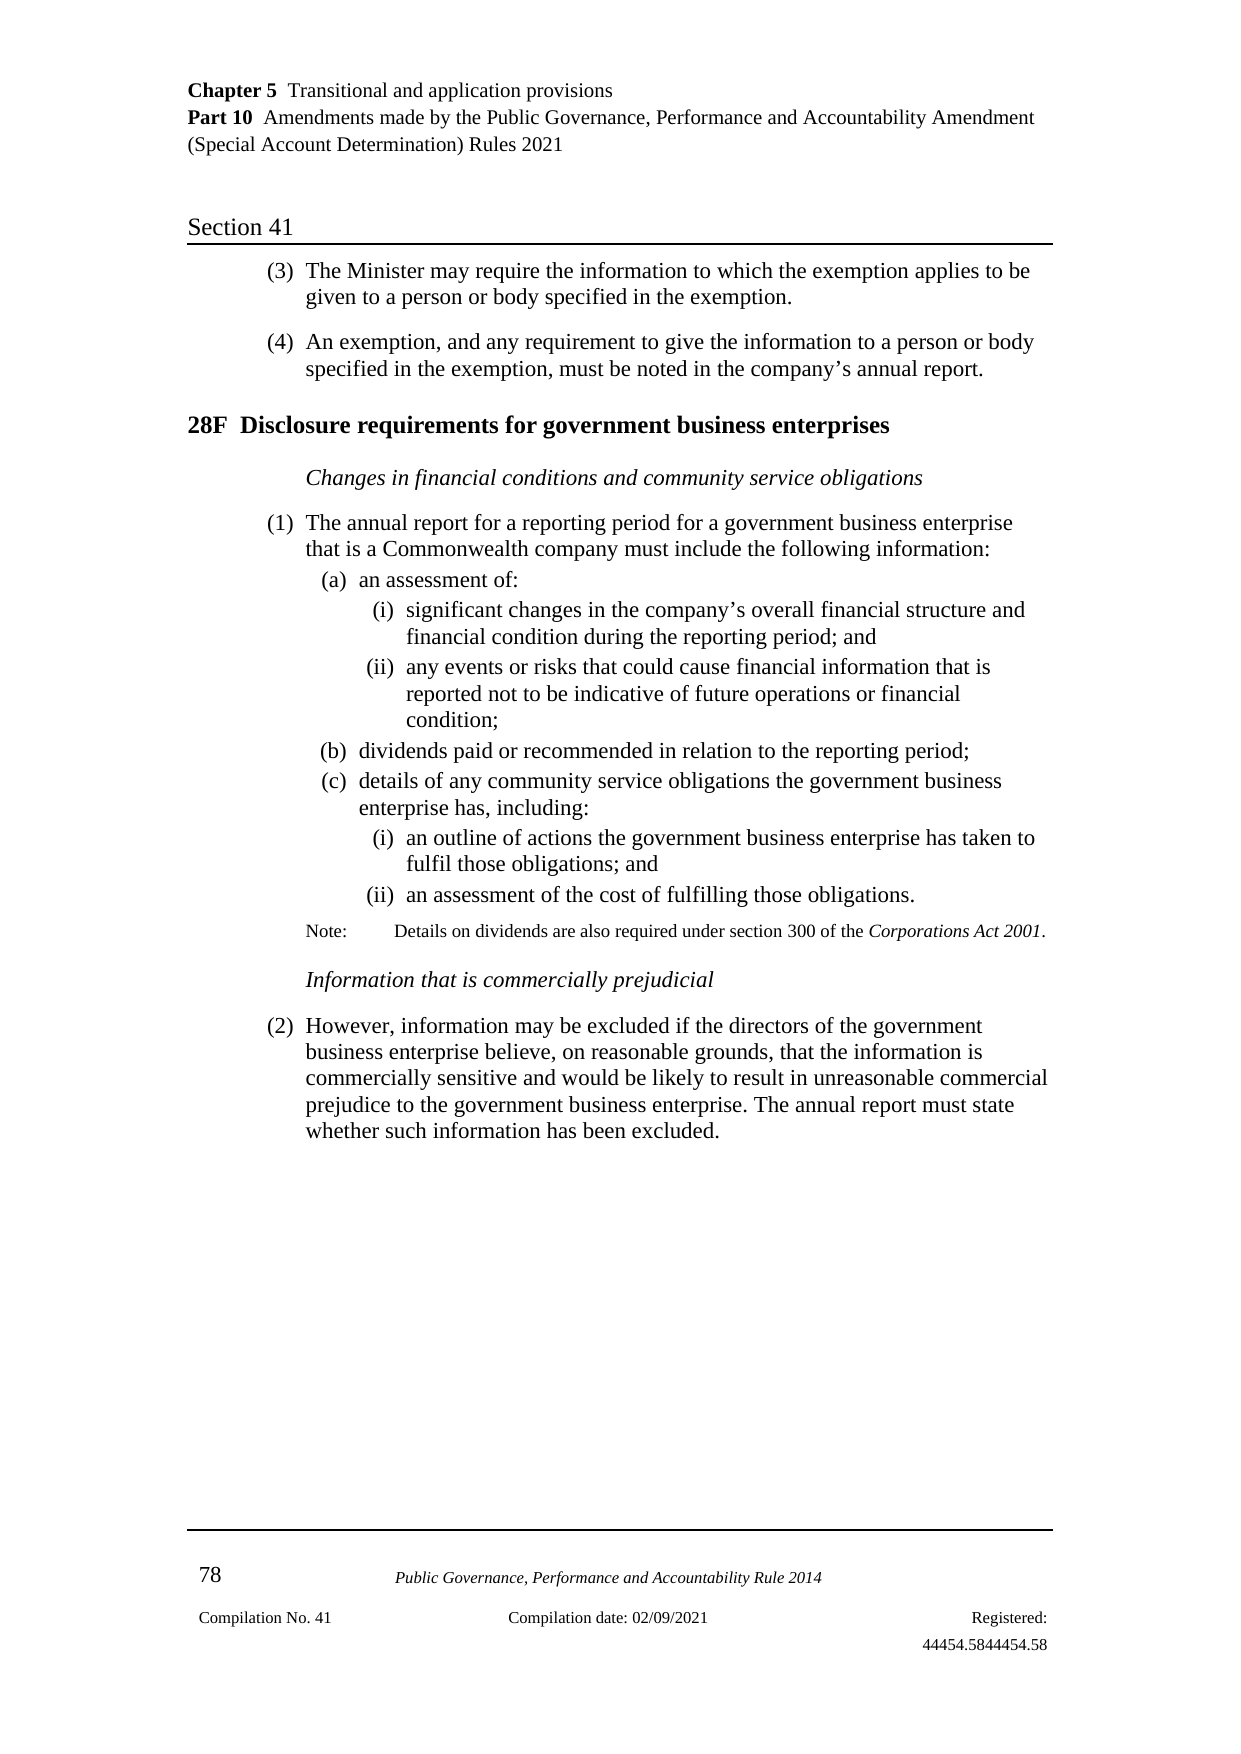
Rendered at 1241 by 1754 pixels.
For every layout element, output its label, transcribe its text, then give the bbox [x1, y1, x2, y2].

text (b) dividends paid or recommended in relation to the reporting period; [187, 737, 1053, 763]
text (1) The annual report for a reporting period for a government business enterprise that is a Commonwealth company must include the following information: [187, 509, 1053, 562]
text Note: Details on dividends are also required under section 300 of the Corporations Act 2001. [305, 920, 1053, 942]
text 28F Disclosure requirements for government business enterprises [187, 410, 1053, 439]
text (3) The Minister may require the information to which the exemption applies to be given to a person or body specified in the exemption. [187, 257, 1053, 310]
text Changes in financial conditions and community service obligations [305, 464, 1053, 490]
text (ii) any events or risks that could cause financial information that is reported not to be indicative of future operations or financial condition; [187, 653, 1053, 732]
text (a) an assessment of: [187, 566, 1053, 592]
text (i) an outline of actions the government business enterprise has taken to fulfil those obligations; and [187, 824, 1053, 877]
text (ii) an assessment of the cost of fulfilling those obligations. [187, 881, 1053, 907]
text (i) significant changes in the company’s overall financial structure and financial condition during the reporting period; and [187, 597, 1053, 649]
text (2) However, information may be excluded if the directors of the government business enterprise believe, on reasonable grounds, that the information is commercially sensitive and would be likely to result in unreasonable commercial prejudice to the government business enterprise. The annual report must state whether such information has been excluded. [187, 1012, 1053, 1143]
text Information that is commercially prejudicial [305, 967, 1053, 993]
text (4) An exemption, and any requirement to give the information to a person or body specified in the exemption, must be noted in the company’s annual report. [187, 328, 1053, 381]
text (c) details of any community service obligations the government business enterprise has, including: [187, 767, 1053, 820]
